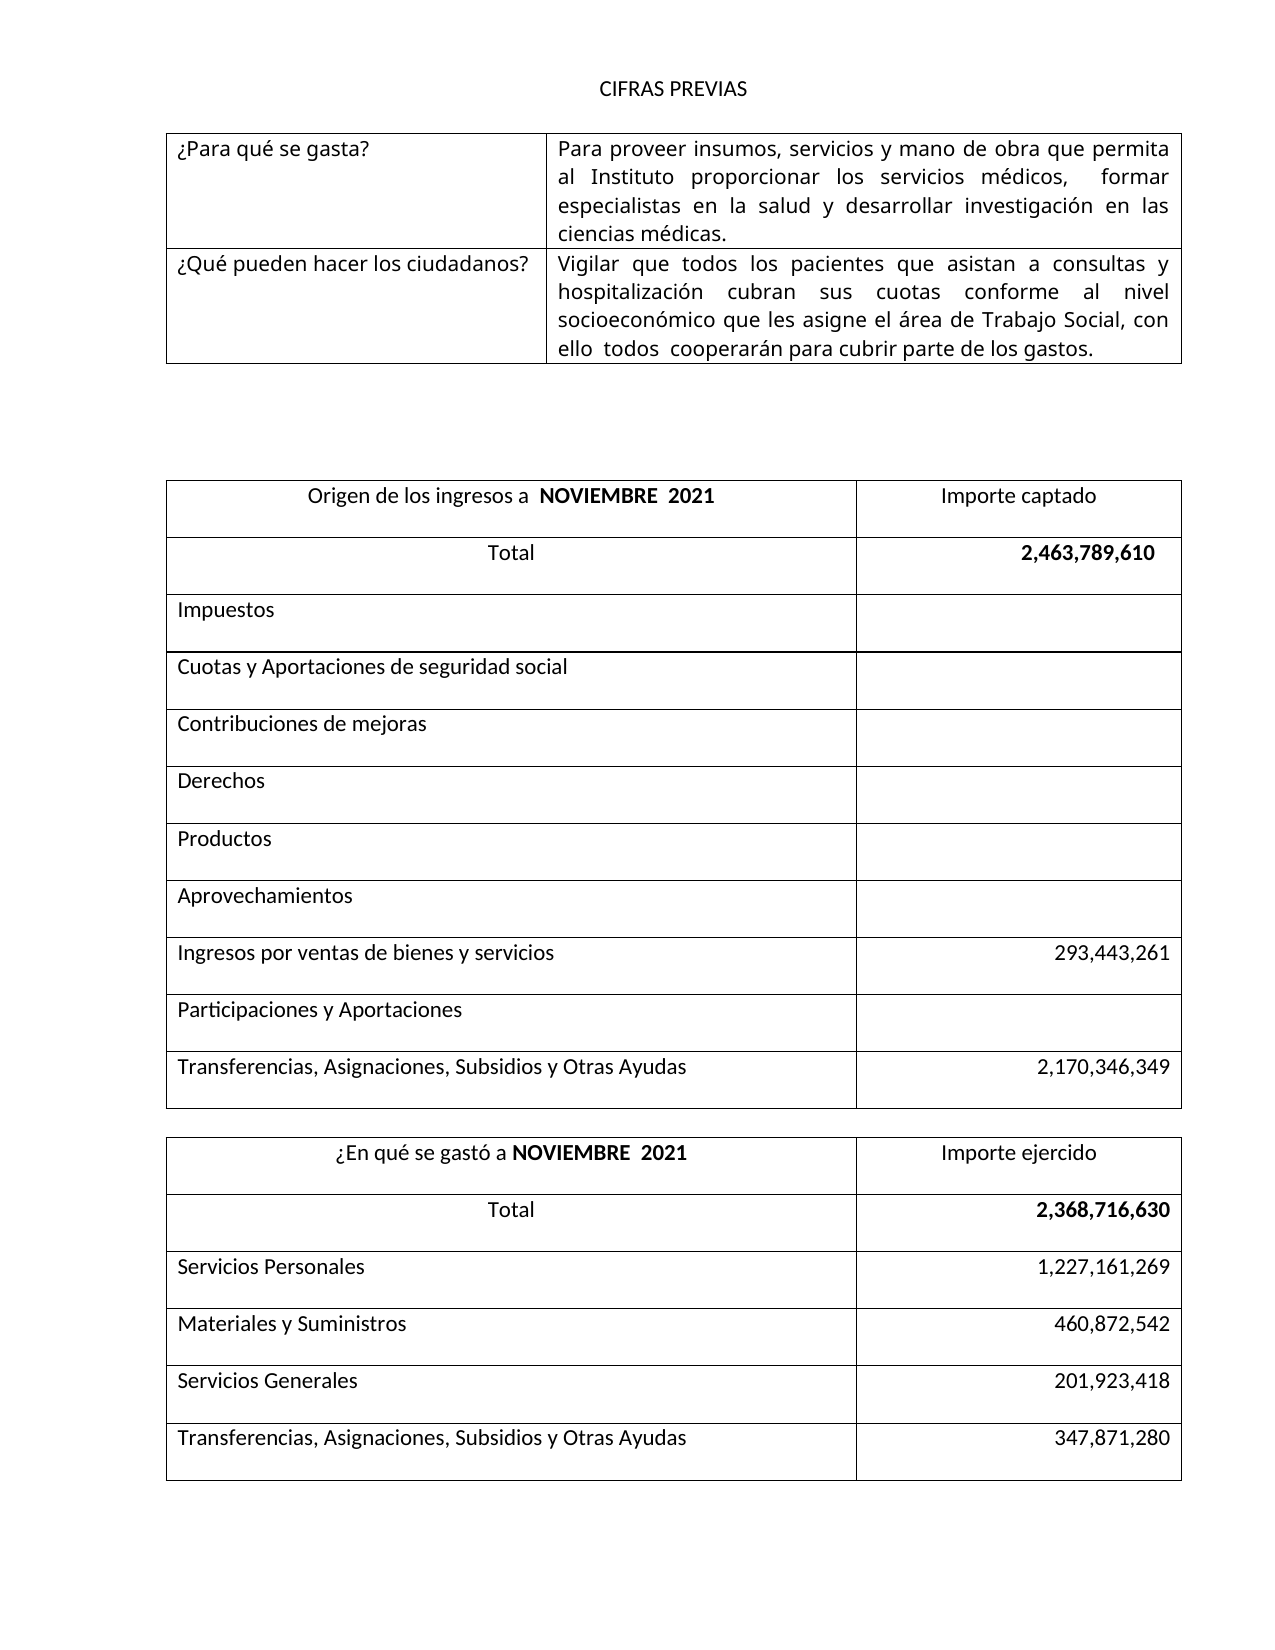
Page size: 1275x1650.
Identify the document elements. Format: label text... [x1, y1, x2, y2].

table_cell Participaciones y Aportaciones [167, 995, 856, 1051]
table_cell Total [167, 538, 856, 594]
table_cell Impuestos [167, 595, 856, 651]
table_cell ¿Qué pueden hacer los ciudadanos? [167, 249, 546, 362]
table_cell Derechos [167, 767, 856, 823]
table_cell Productos [167, 824, 856, 880]
table_cell Transferencias, Asignaciones, Subsidios y Otras Ayudas [167, 1424, 856, 1479]
table_cell ¿Para qué se gasta? [167, 134, 546, 248]
table_cell Contribuciones de mejoras [167, 710, 856, 766]
table_cell Materiales y Suministros [167, 1309, 856, 1365]
table_cell 2,463,789,610 [857, 538, 1181, 594]
table_cell [857, 595, 1181, 651]
table_cell Para proveer insumos, servicios y mano de obra que permita al Instituto proporcionar los servicios médicos, formar especialistas en la salud y desarrollar investigación en las ciencias médicas. [547, 134, 1181, 248]
table_cell Servicios Generales [167, 1366, 856, 1422]
table_cell [857, 710, 1181, 766]
table_cell Cuotas y Aportaciones de seguridad social [167, 653, 856, 708]
table_cell Total [167, 1195, 856, 1251]
table_cell Transferencias, Asignaciones, Subsidios y Otras Ayudas [167, 1052, 856, 1108]
table_cell 293,443,261 [857, 938, 1181, 994]
table_cell Vigilar que todos los pacientes que asistan a consultas y hospitalización cubran sus cuotas conforme al nivel socioeconómico que les asigne el área de Trabajo Social, con ello todos cooperarán para cubrir parte de los gastos. [547, 249, 1181, 362]
table_header Importe ejercido [857, 1138, 1181, 1194]
table_header ¿En qué se gastó a NOVIEMBRE 2021 [167, 1138, 856, 1194]
table_cell [857, 824, 1181, 880]
table_cell [857, 653, 1181, 708]
table_cell 2,368,716,630 [857, 1195, 1181, 1251]
table_cell 460,872,542 [857, 1309, 1181, 1365]
table_cell 1,227,161,269 [857, 1252, 1181, 1308]
table_cell [857, 881, 1181, 937]
table_header Importe captado [857, 481, 1181, 537]
table_cell [857, 767, 1181, 823]
table_cell Aprovechamientos [167, 881, 856, 937]
table_cell Ingresos por ventas de bienes y servicios [167, 938, 856, 994]
table_header Origen de los ingresos a NOVIEMBRE 2021 [167, 481, 856, 537]
table_cell 2,170,346,349 [857, 1052, 1181, 1108]
table_cell Servicios Personales [167, 1252, 856, 1308]
table_cell 347,871,280 [857, 1424, 1181, 1479]
table_cell [857, 995, 1181, 1051]
table_cell 201,923,418 [857, 1366, 1181, 1422]
